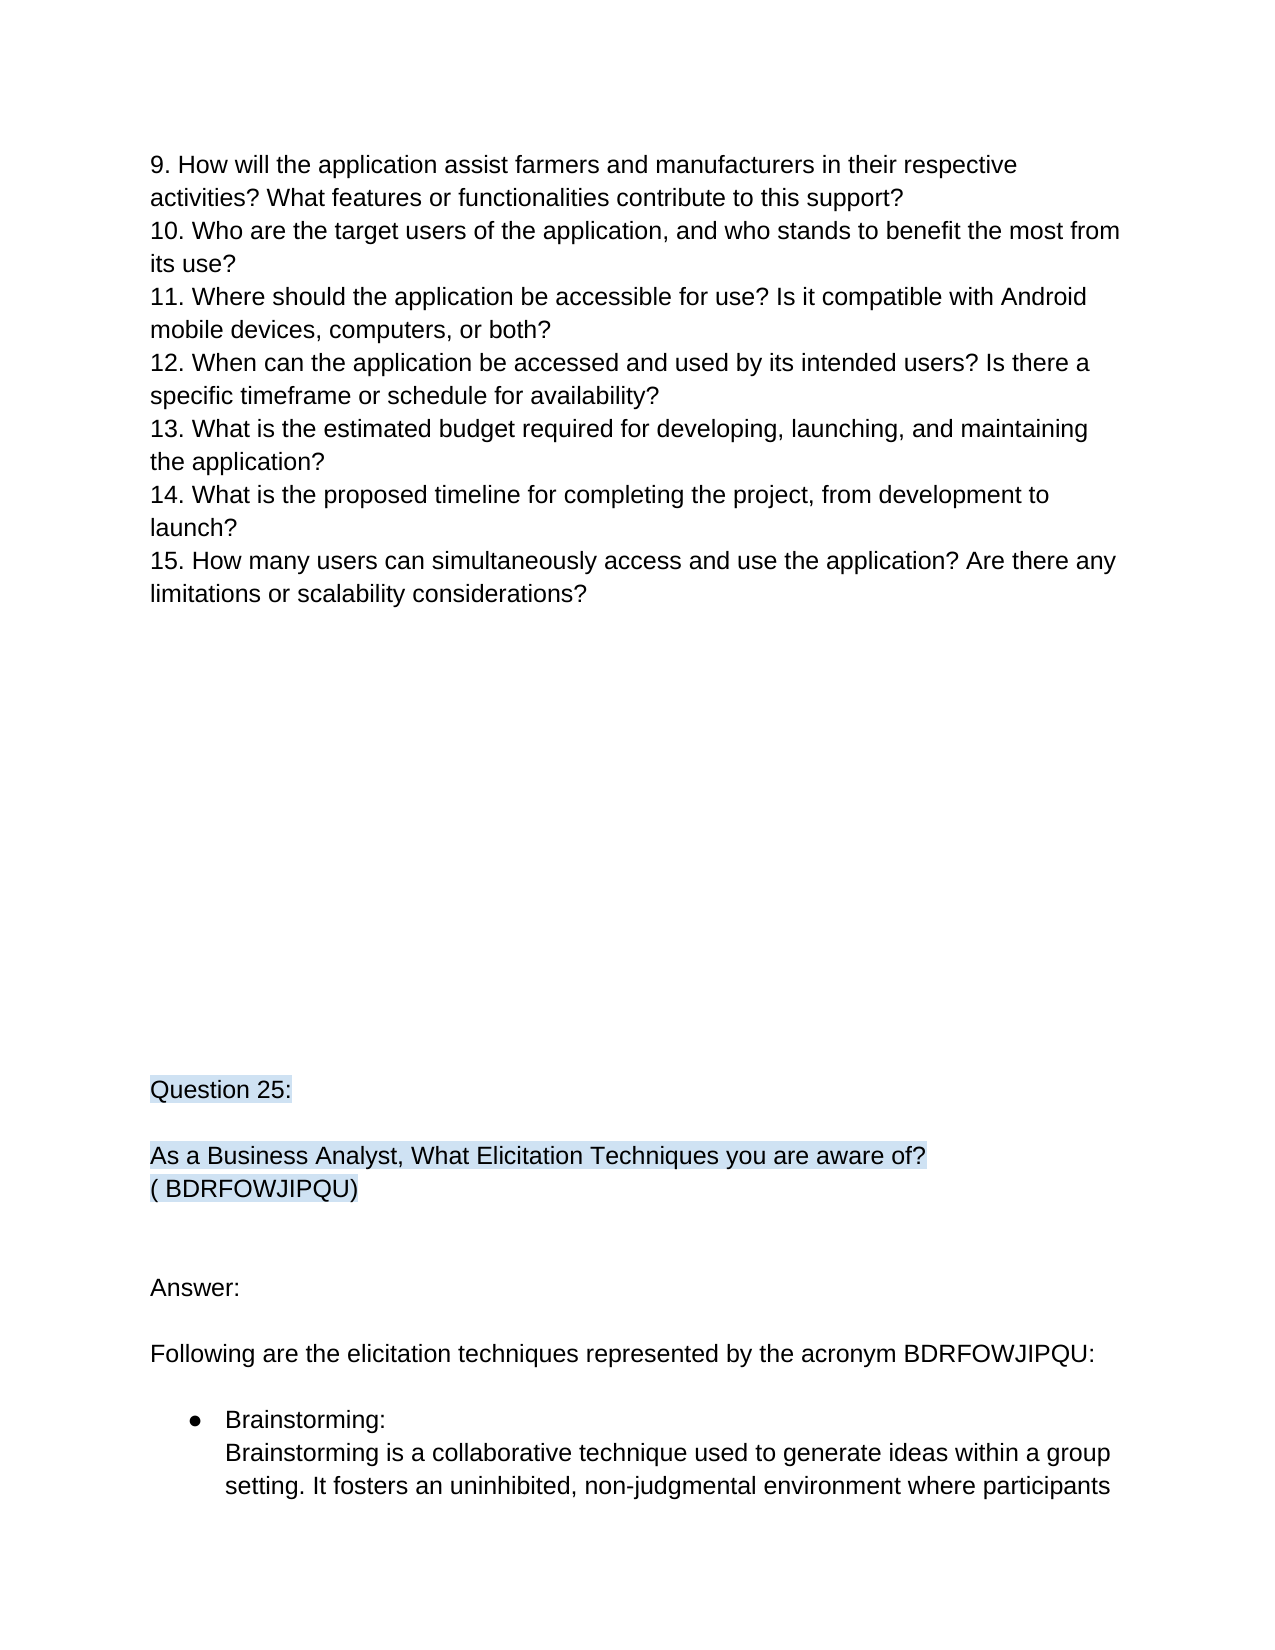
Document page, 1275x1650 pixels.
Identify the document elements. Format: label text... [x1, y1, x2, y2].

text 14. What is the proposed timeline for completing the project, from development to launch? [150, 480, 1125, 542]
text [225, 1438, 1125, 1499]
text 12. When can the application be accessed and used by its intended users? Is there a specific timeframe or schedule for availability? [150, 348, 1125, 410]
text 15. How many users can simultaneously access and use the application? Are there any limitations or scalability considerations? [150, 546, 1125, 608]
text Question 25: [150, 1074, 1125, 1103]
text As a Business Analyst, What Elicitation Techniques you are aware of? ( BDRFOWJIPQU) [150, 1141, 1125, 1202]
text 11. Where should the application be accessible for use? Is it compatible with Android mobile devices, computers, or both? [150, 282, 1125, 344]
list Brainstorming: [187, 1405, 1125, 1433]
text Following are the elicitation techniques represented by the acronym BDRFOWJIPQU: [150, 1339, 1125, 1367]
text Answer: [150, 1273, 1125, 1301]
text 9. How will the application assist farmers and manufacturers in their respective activities? What features or functionalities contribute to this support? [150, 150, 1125, 212]
text 13. What is the estimated budget required for developing, launching, and maintaining the application? [150, 414, 1125, 476]
text 10. Who are the target users of the application, and who stands to benefit the most from its use? [150, 216, 1125, 278]
